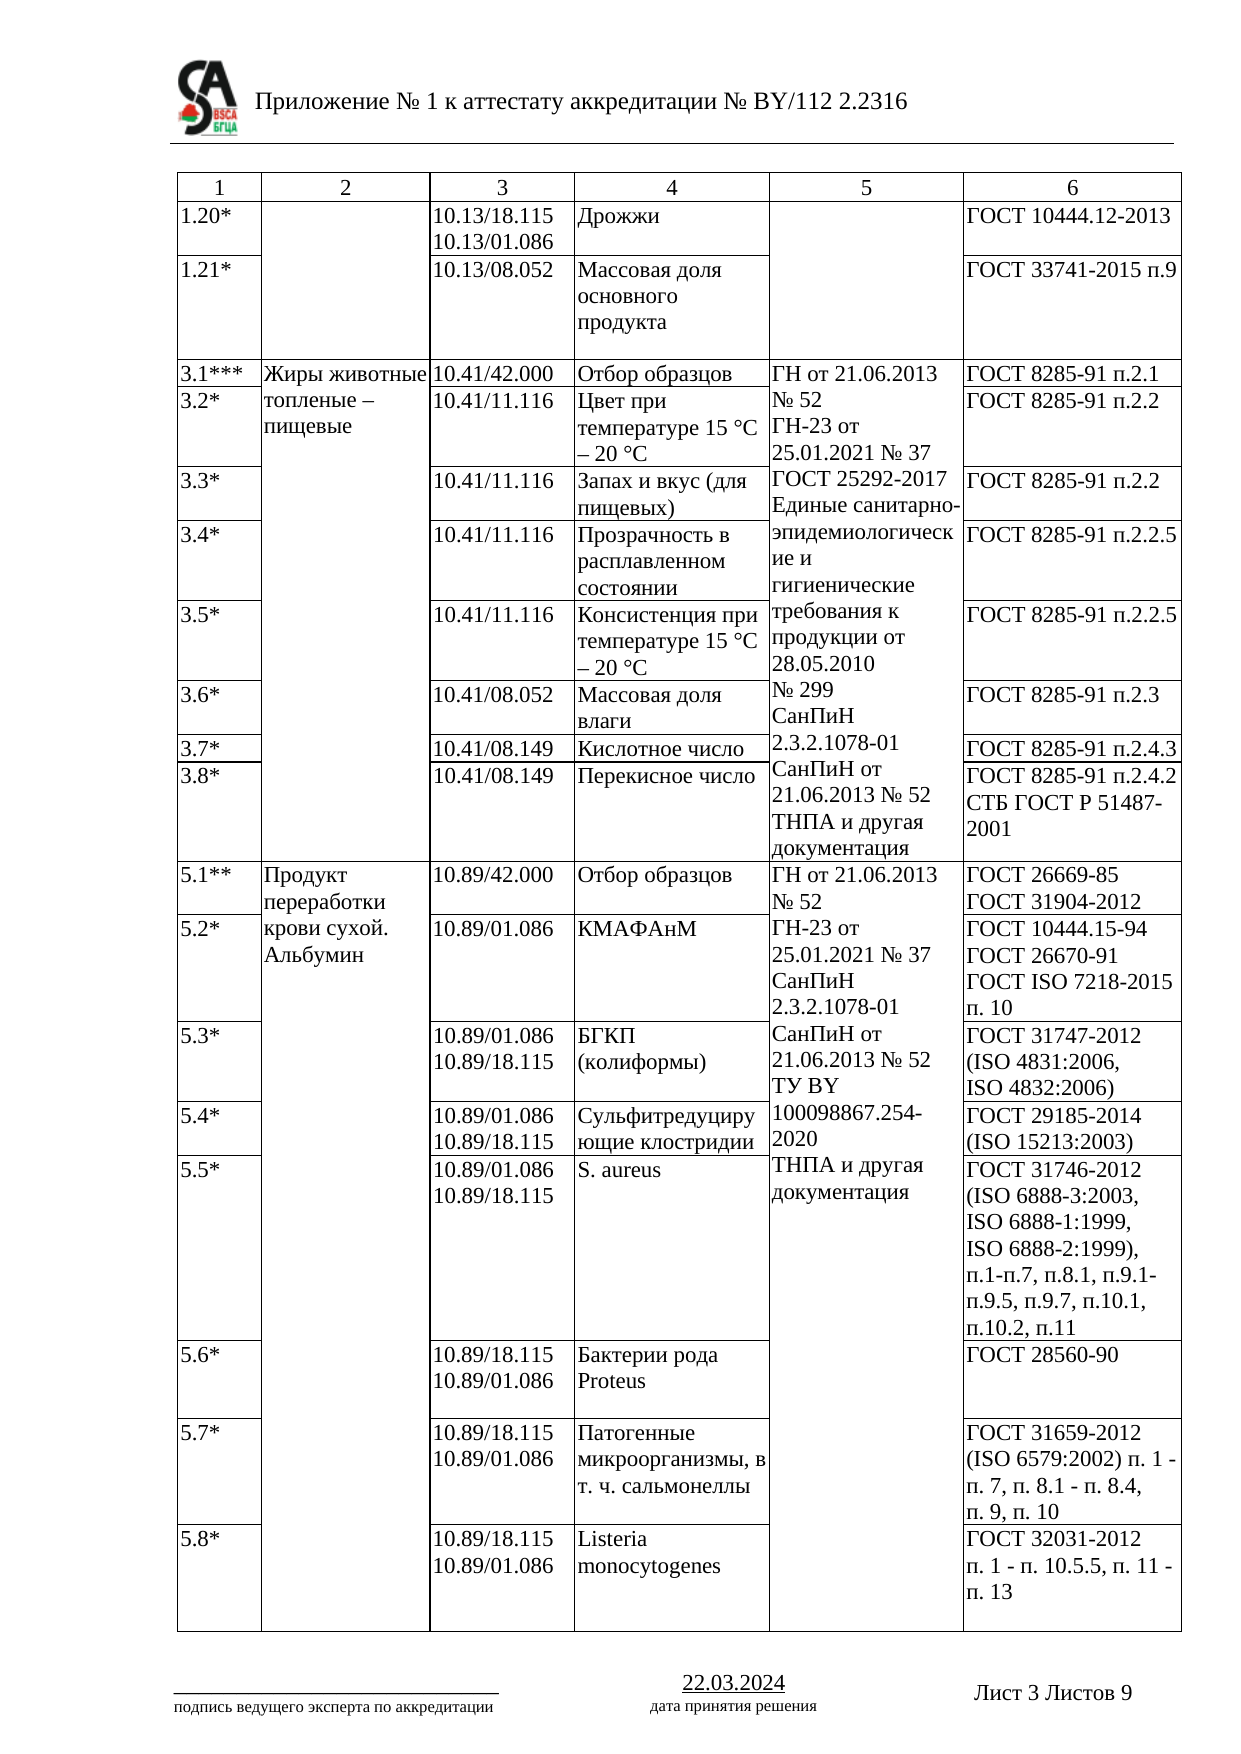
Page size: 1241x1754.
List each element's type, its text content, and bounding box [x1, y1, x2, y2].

table_cell Запах и вкус (для пищевых) [575, 467, 769, 520]
table_cell 5.8* [178, 1525, 261, 1631]
table_cell 3.7* [178, 735, 261, 761]
table_cell 5.7* [178, 1419, 261, 1524]
table_cell ГОСТ 10444.12-2013 [964, 202, 1181, 254]
table_cell 5.1** [178, 862, 261, 914]
picture [177, 59, 239, 136]
table_cell 10.89/18.115 10.89/01.086 [431, 1419, 574, 1524]
table_cell ГОСТ 31746-2012 (ISO 6888-3:2003, ISO 6888-1:1999, ISO 6888-2:1999), п.1-п.7, п.8.1, п.9.1-п.9.5, п.9.7, п.10.1, п.10.2, п.11 [964, 1156, 1181, 1340]
table_cell ГОСТ 29185-2014 (ISO 15213:2003) [964, 1102, 1181, 1154]
table_cell ГОСТ 8285-91 п.2.2 [964, 467, 1181, 520]
table_cell ГН от 21.06.2013 № 52 ГН-23 от 25.01.2021 № 37 ГОСТ 25292-2017 Единые санитарно-эпидемиологические и гигиенические требования к продукции от 28.05.2010 № 299 СанПиН 2.3.2.1078-01 СанПиН от 21.06.2013 № 52 ТНПА и другая документация [770, 360, 963, 861]
table_cell ГОСТ 26669-85 ГОСТ 31904-2012 [964, 862, 1181, 914]
table_cell 3.2* [178, 387, 261, 466]
table_cell 5.4* [178, 1102, 261, 1154]
table_cell Прозрачность в расплавленном состоянии [575, 521, 769, 600]
table_cell ГОСТ 10444.15-94 ГОСТ 26670-91 ГОСТ ISO 7218-2015 п. 10 [964, 915, 1181, 1021]
table_cell ГН от 21.06.2013 № 52 ГН-23 от 25.01.2021 № 37 СанПиН 2.3.2.1078-01 СанПиН от 21.06.2013 № 52 ТУ BY 100098867.254-2020 ТНПА и другая документация [770, 862, 963, 1631]
table_header 6 [964, 173, 1181, 201]
table_cell Отбор образцов [575, 360, 769, 386]
table_cell 3.4* [178, 521, 261, 600]
table_cell ГОСТ 33741-2015 п.9 [964, 256, 1181, 359]
table_cell ГОСТ 8285-91 п.2.2.5 [964, 601, 1181, 680]
table_cell 3.1*** [178, 360, 261, 386]
table_cell 3.8* [178, 763, 261, 861]
table_cell 10.41/08.052 [431, 681, 574, 734]
table_cell ГОСТ 8285-91 п.2.2.5 [964, 521, 1181, 600]
table_cell 10.41/11.116 [431, 521, 574, 600]
table_cell ГОСТ 31747-2012 (ISO 4831:2006, ISO 4832:2006) [964, 1022, 1181, 1101]
table_cell 5.3* [178, 1022, 261, 1101]
table_cell Сульфитредуцирующие клостридии [575, 1102, 769, 1154]
table_cell КМАФАнМ [575, 915, 769, 1021]
table_cell Listeria monocytogenes [575, 1525, 769, 1631]
table_cell S. aureus [575, 1156, 769, 1340]
table_cell Продукт переработки крови сухой. Альбумин [262, 862, 429, 1631]
table_cell 1.20* [178, 202, 261, 254]
table_cell БГКП (колиформы) [575, 1022, 769, 1101]
table_cell 5.6* [178, 1341, 261, 1418]
table_cell Перекисное число [575, 763, 769, 861]
table_cell 5.5* [178, 1156, 261, 1340]
table_cell 3.5* [178, 601, 261, 680]
table_cell ГОСТ 28560-90 [964, 1341, 1181, 1418]
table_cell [964, 1525, 1181, 1631]
table_cell ГОСТ 31659-2012 (ISO 6579:2002) п. 1 - п. 7, п. 8.1 - п. 8.4, п. 9, п. 10 [964, 1419, 1181, 1524]
table_cell 5.2* [178, 915, 261, 1021]
table_cell 10.41/42.000 [431, 360, 574, 386]
table_cell Консистенция при температуре 15 °С – 20 °С [575, 601, 769, 680]
table_cell Патогенные микроорганизмы, в т. ч. сальмонеллы [575, 1419, 769, 1524]
table_cell Цвет при температуре 15 °С – 20 °С [575, 387, 769, 466]
table_cell 3.6* [178, 681, 261, 734]
table_cell ГОСТ 8285-91 п.2.3 [964, 681, 1181, 734]
table_cell Бактерии рода Proteus [575, 1341, 769, 1418]
table_cell 10.41/11.116 [431, 467, 574, 520]
table_header 2 [262, 173, 429, 201]
table_cell Дрожжи [575, 202, 769, 254]
table_cell 10.13/18.115 10.13/01.086 [431, 202, 574, 254]
table_header 5 [770, 173, 963, 201]
table_cell 10.41/11.116 [431, 601, 574, 680]
table_cell 10.89/42.000 [431, 862, 574, 914]
table_cell 10.41/08.149 [431, 735, 574, 761]
table_cell Массовая доля влаги [575, 681, 769, 734]
table_cell 10.89/01.086 [431, 915, 574, 1021]
table_cell Массовая доля основного продукта [575, 256, 769, 359]
table_cell 10.41/11.116 [431, 387, 574, 466]
table_cell ГОСТ 8285-91 п.2.2 [964, 387, 1181, 466]
table_cell 10.89/01.086 10.89/18.115 [431, 1156, 574, 1340]
table_cell ГОСТ 8285-91 п.2.4.3 [964, 735, 1181, 761]
table_cell 10.89/18.115 10.89/01.086 [431, 1525, 574, 1631]
table_header 1 [178, 173, 261, 201]
table_cell 10.89/18.115 10.89/01.086 [431, 1341, 574, 1418]
table_cell ГОСТ 8285-91 п.2.4.2 СТБ ГОСТ Р 51487-2001 [964, 763, 1181, 861]
table_cell Жиры животные топленые – пищевые [262, 360, 429, 861]
table_cell ГОСТ 8285-91 п.2.1 [964, 360, 1181, 386]
table_cell 10.13/08.052 [431, 256, 574, 359]
table_cell Отбор образцов [575, 862, 769, 914]
table_header 4 [575, 173, 769, 201]
table_cell 10.41/08.149 [431, 763, 574, 861]
table_cell Кислотное число [575, 735, 769, 761]
table_cell 3.3* [178, 467, 261, 520]
table_cell 10.89/01.086 10.89/18.115 [431, 1022, 574, 1101]
table_header 3 [431, 173, 574, 201]
table_cell 10.89/01.086 10.89/18.115 [431, 1102, 574, 1154]
table_cell 1.21* [178, 256, 261, 359]
